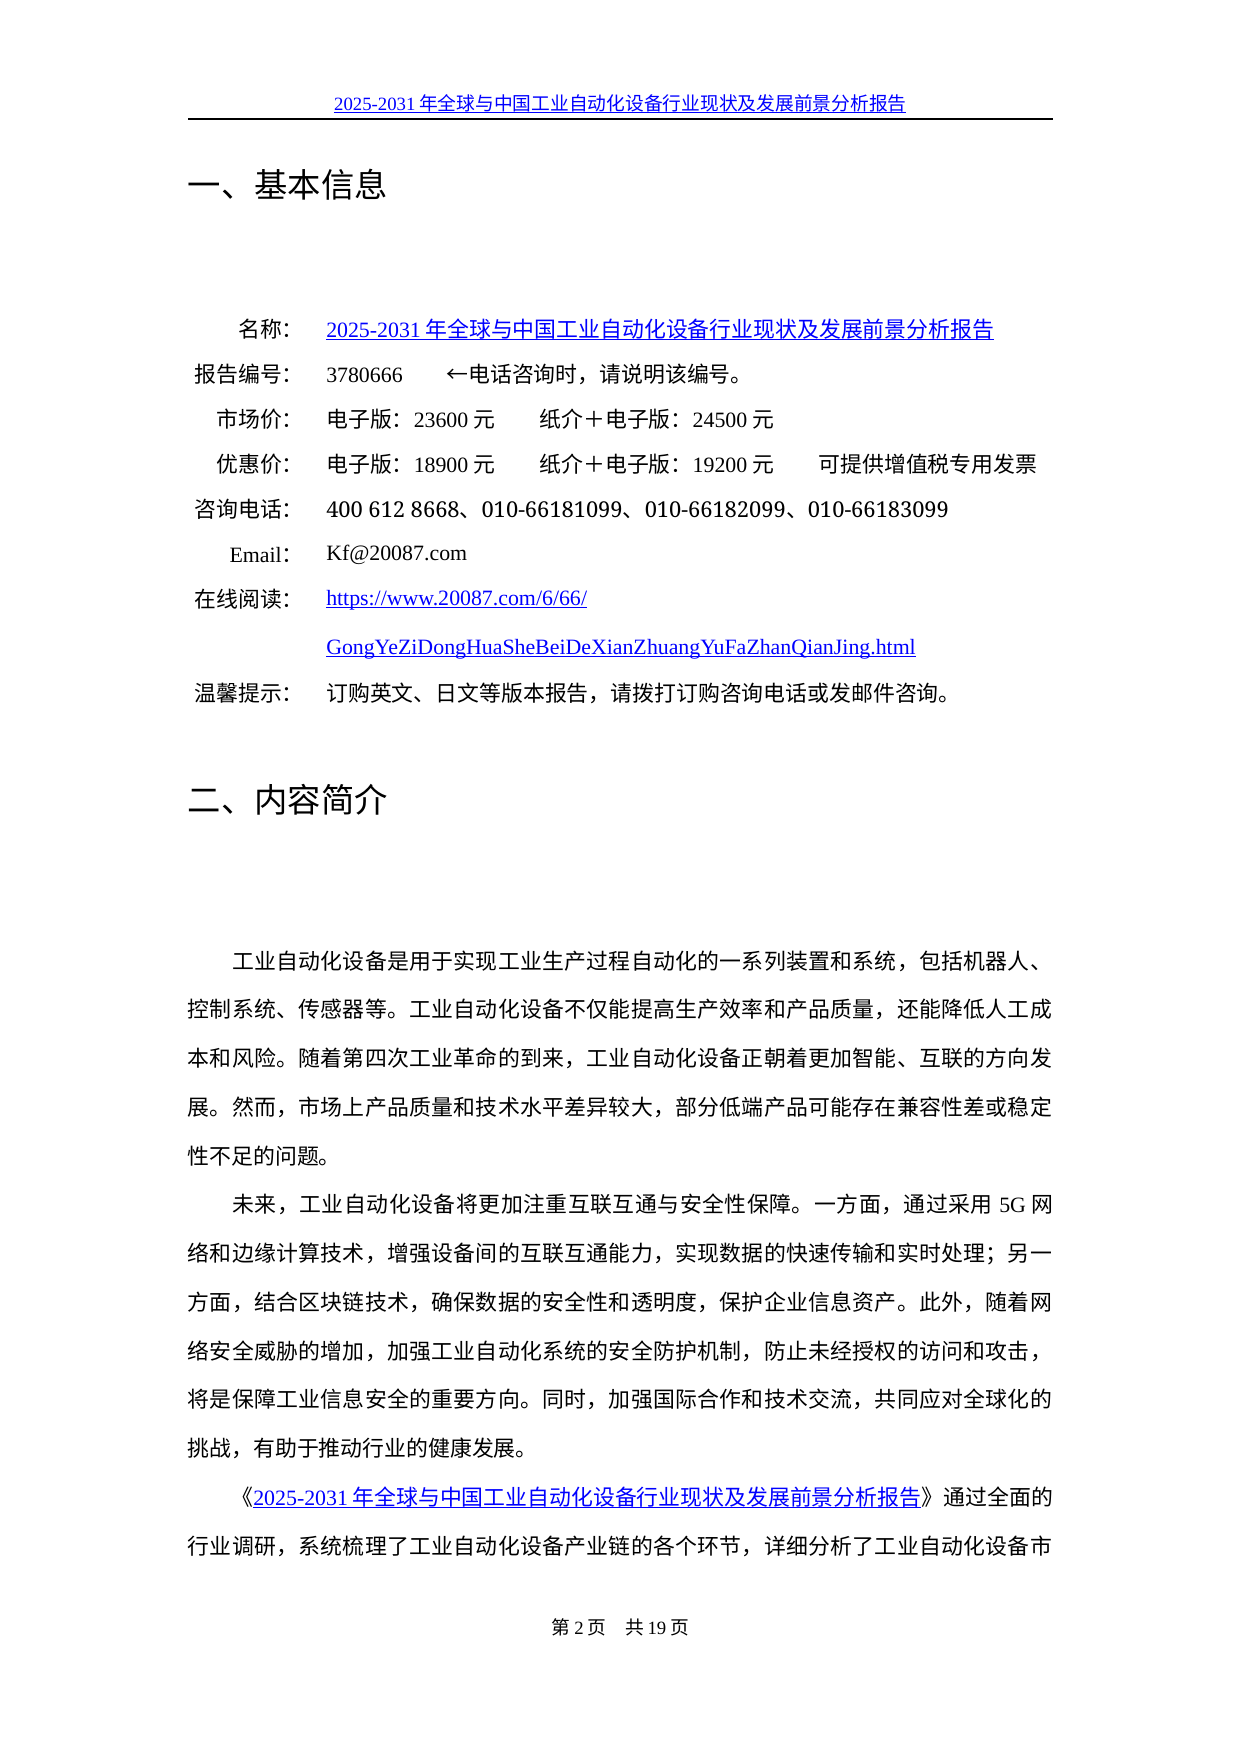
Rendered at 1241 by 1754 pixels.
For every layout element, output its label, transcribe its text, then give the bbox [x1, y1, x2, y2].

table_cell 电子版：23600 元 纸介＋电子版：24500 元 [315, 402, 1073, 447]
table_cell 3780666 ←电话咨询时，请说明该编号。 [315, 357, 1073, 402]
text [187, 943, 1053, 1561]
table_cell 咨询电话： [167, 492, 315, 537]
table_cell 在线阅读： [167, 582, 315, 675]
table_cell Email： [167, 537, 315, 582]
table_cell 400 612 8668、010-66181099、010-66182099、010-66183099 [315, 492, 1073, 537]
table_cell 优惠价： [167, 447, 315, 492]
title 二、内容简介 [187, 766, 1053, 831]
table_cell 订购英文、日文等版本报告，请拨打订购咨询电话或发邮件咨询。 [315, 675, 1073, 720]
table_header 名称： [167, 312, 315, 357]
table_cell [315, 582, 1073, 675]
table_header 2025-2031年全球与中国工业自动化设备行业现状及发展前景分析报告 [315, 312, 1073, 357]
table_cell 温馨提示： [167, 675, 315, 720]
table_cell 电子版：18900 元 纸介＋电子版：19200 元 可提供增值税专用发票 [315, 447, 1073, 492]
table_cell Kf@20087.com [315, 537, 1073, 582]
table_cell 报告编号： [167, 357, 315, 402]
table_cell 市场价： [167, 402, 315, 447]
title 一、基本信息 [187, 150, 1053, 215]
